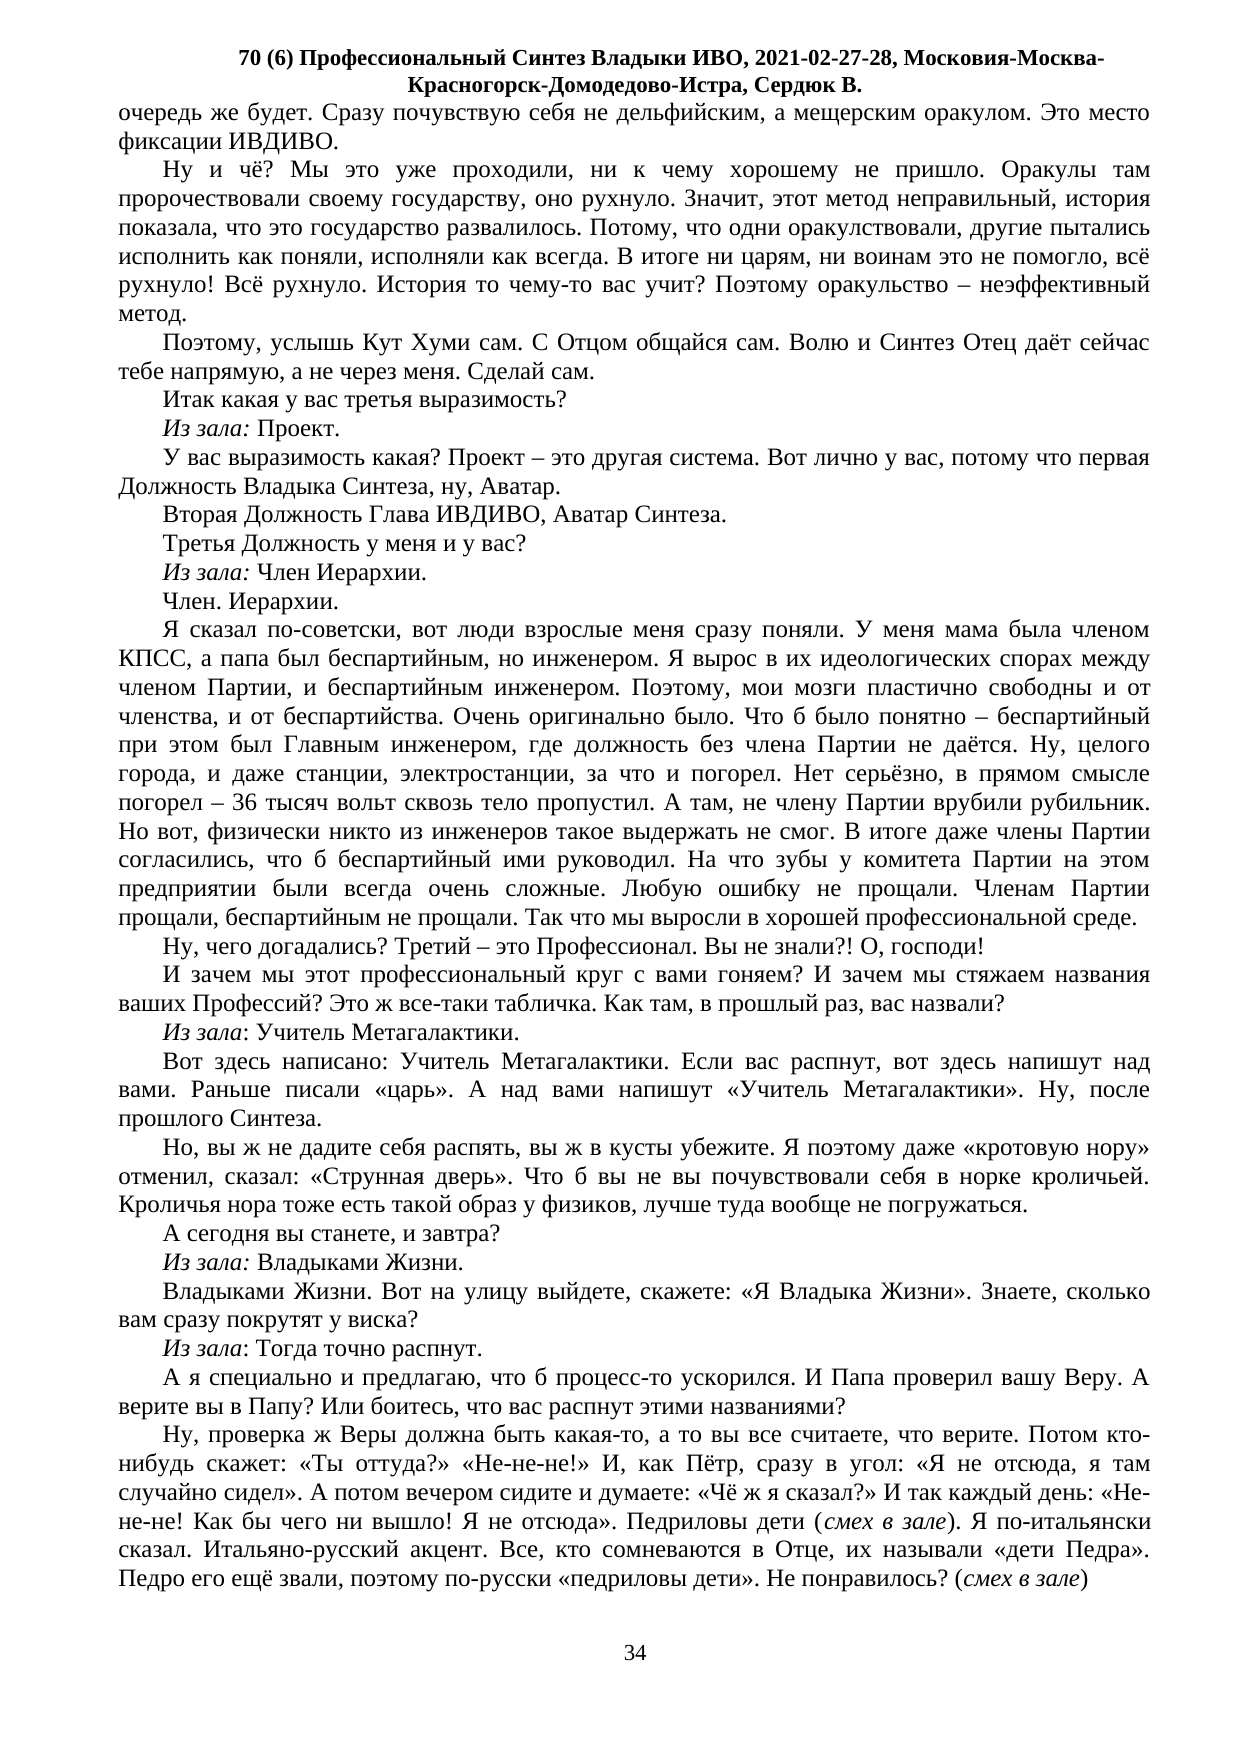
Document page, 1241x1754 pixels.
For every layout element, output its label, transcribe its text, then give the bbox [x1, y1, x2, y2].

text Вот здесь написано: Учитель Метагалактики. Если вас распнут, вот здесь напишут над вами. Раньше писали «царь». А над вами напишут «Учитель Метагалактики». Ну, после прошлого Синтеза. [118, 1046, 1152, 1132]
text А сегодня вы станете, и завтра? [118, 1218, 1152, 1247]
text Из зала: Член Иерархии. [118, 557, 1152, 586]
text Ну, чего догадались? Третий – это Профессионал. Вы не знали?! О, господи! [118, 931, 1152, 959]
text Из зала: Учитель Метагалактики. [118, 1017, 1152, 1046]
text Но, вы ж не дадите себя распять, вы ж в кусты убежите. Я поэтому даже «кротовую нору» отменил, сказал: «Струнная дверь». Что б вы не вы почувствовали себя в норке кроличьей. Кроличья нора тоже есть такой образ у физиков, лучше туда вообще не погружаться. [118, 1132, 1152, 1218]
text Ну, проверка ж Веры должна быть какая-то, а то вы все считаете, что верите. Потом кто-нибудь скажет: «Ты оттуда?» «Не-не-не!» И, как Пётр, сразу в угол: «Я не отсюда, я там случайно сидел». А потом вечером сидите и думаете: «Чё ж я сказал?» И так каждый день: «Не-не-не! Как бы чего ни вышло! Я не отсюда». Педриловы дети (смех в зале). Я по-итальянски сказал. Итальяно-русский акцент. Все, кто сомневаются в Отце, их называли «дети Педра». Педро его ещё звали, поэтому по-русски «педриловы дети». Не понравилось? (смех в зале) [118, 1419, 1152, 1592]
text Из зала: Проект. [118, 413, 1152, 442]
text Вторая Должность Глава ИВДИВО, Аватар Синтеза. [118, 499, 1152, 528]
text У вас выразимость какая? Проект – это другая система. Вот лично у вас, потому что первая Должность Владыка Синтеза, ну, Аватар. [118, 442, 1152, 499]
text Из зала: Владыками Жизни. [118, 1247, 1152, 1276]
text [118, 97, 1152, 154]
text А я специально и предлагаю, что б процесс-то ускорился. И Папа проверил вашу Веру. А верите вы в Папу? Или боитесь, что вас распнут этими названиями? [118, 1362, 1152, 1419]
text Я сказал по-советски, вот люди взрослые меня сразу поняли. У меня мама была членом КПСС, а папа был беспартийным, но инженером. Я вырос в их идеологических спорах между членом Партии, и беспартийным инженером. Поэтому, мои мозги пластично свободны и от членства, и от беспартийства. Очень оригинально было. Что б было понятно – беспартийный при этом был Главным инженером, где должность без члена Партии не даётся. Ну, целого города, и даже станции, электростанции, за что и погорел. Нет серьёзно, в прямом смысле погорел – 36 тысяч вольт сквозь тело пропустил. А там, не члену Партии врубили рубильник. Но вот, физически никто из инженеров такое выдержать не смог. В итоге даже члены Партии согласились, что б беспартийный ими руководил. На что зубы у комитета Партии на этом предприятии были всегда очень сложные. Любую ошибку не прощали. Членам Партии прощали, беспартийным не прощали. Так что мы выросли в хорошей профессиональной среде. [118, 614, 1152, 931]
text И зачем мы этот профессиональный круг с вами гоняем? И зачем мы стяжаем названия ваших Профессий? Это ж все-таки табличка. Как там, в прошлый раз, вас назвали? [118, 959, 1152, 1017]
text Из зала: Тогда точно распнут. [118, 1333, 1152, 1362]
text Ну и чё? Мы это уже проходили, ни к чему хорошему не пришло. Оракулы там пророчествовали своему государству, оно рухнуло. Значит, этот метод неправильный, история показала, что это государство развалилось. Потому, что одни оракулствовали, другие пытались исполнить как поняли, исполняли как всегда. В итоге ни царям, ни воинам это не помогло, всё рухнуло! Всё рухнуло. История то чему-то вас учит? Поэтому оракульство – неэффективный метод. [118, 154, 1152, 327]
text Третья Должность у меня и у вас? [118, 528, 1152, 557]
text Поэтому, услышь Кут Хуми сам. С Отцом общайся сам. Волю и Синтез Отец даёт сейчас тебе напрямую, а не через меня. Сделай сам. [118, 327, 1152, 384]
text Член. Иерархии. [118, 586, 1152, 614]
text Итак какая у вас третья выразимость? [118, 384, 1152, 413]
text Владыками Жизни. Вот на улицу выйдете, скажете: «Я Владыка Жизни». Знаете, сколько вам сразу покрутят у виска? [118, 1276, 1152, 1333]
